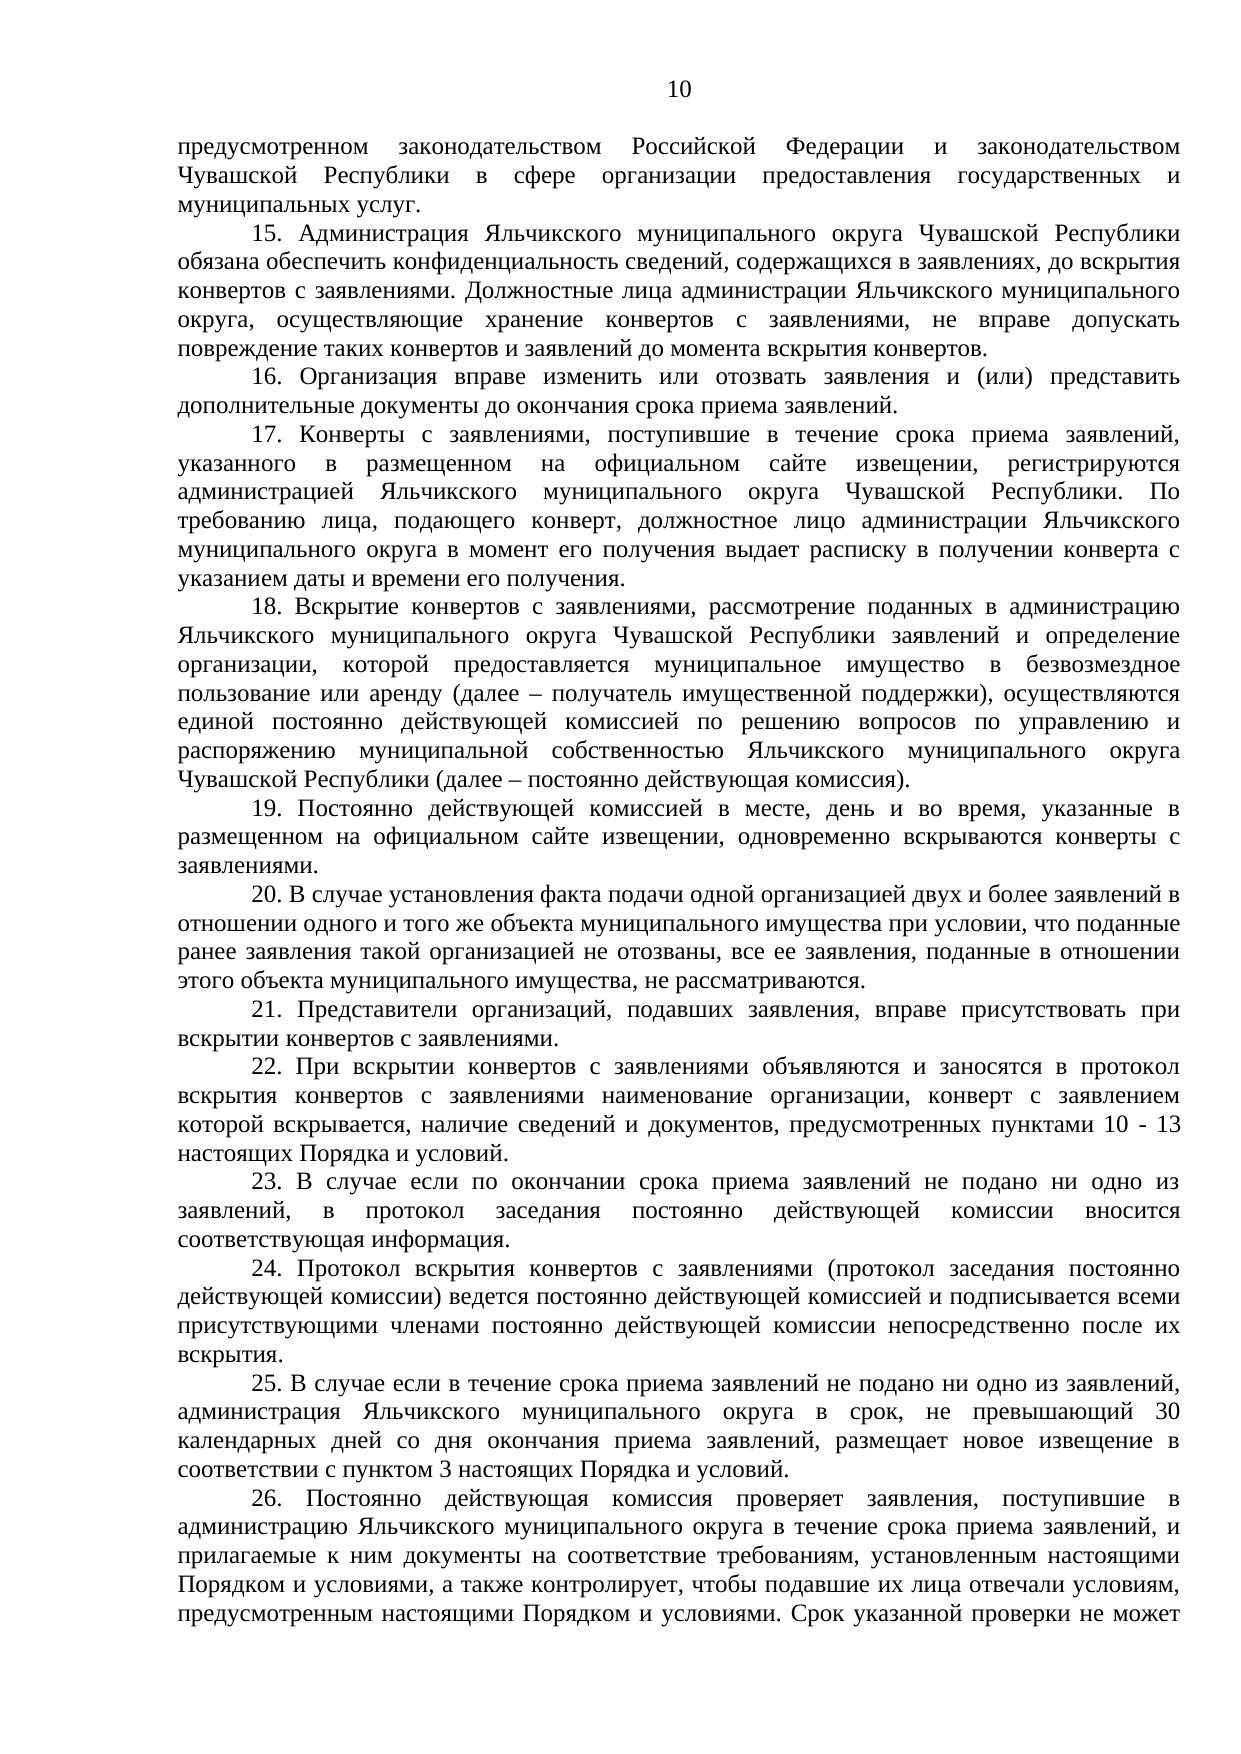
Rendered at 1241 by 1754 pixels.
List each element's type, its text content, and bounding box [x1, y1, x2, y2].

text 23. В случае если по окончании срока приема заявлений не подано ни одно из заявлений, в протокол заседания постоянно действующей комиссии вносится соответствующая информация. [177, 1166, 1181, 1253]
text 17. Конверты с заявлениями, поступившие в течение срока приема заявлений, указанного в размещенном на официальном сайте извещении, регистрируются администрацией Яльчикского муниципального округа Чувашской Республики. По требованию лица, подающего конверт, должностное лицо администрации Яльчикского муниципального округа в момент его получения выдает расписку в получении конверта с указанием даты и времени его получения. [177, 419, 1181, 591]
text 19. Постоянно действующей комиссией в месте, день и во время, указанные в размещенном на официальном сайте извещении, одновременно вскрываются конверты с заявлениями. [177, 793, 1181, 879]
text 22. При вскрытии конвертов с заявлениями объявляются и заносятся в протокол вскрытия конвертов с заявлениями наименование организации, конверт с заявлением которой вскрывается, наличие сведений и документов, предусмотренных пунктами 10 - 13 настоящих Порядка и условий. [177, 1051, 1181, 1166]
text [177, 1483, 1181, 1626]
text 20. В случае установления факта подачи одной организацией двух и более заявлений в отношении одного и того же объекта муниципального имущества при условии, что поданные ранее заявления такой организацией не отозваны, все ее заявления, поданные в отношении этого объекта муниципального имущества, не рассматриваются. [177, 879, 1181, 994]
text 18. Вскрытие конвертов с заявлениями, рассмотрение поданных в администрацию Яльчикского муниципального округа Чувашской Республики заявлений и определение организации, которой предоставляется муниципальное имущество в безвозмездное пользование или аренду (далее – получатель имущественной поддержки), осуществляются единой постоянно действующей комиссией по решению вопросов по управлению и распоряжению муниципальной собственностью Яльчикского муниципального округа Чувашской Республики (далее – постоянно действующая комиссия). [177, 591, 1181, 793]
text 16. Организация вправе изменить или отозвать заявления и (или) представить дополнительные документы до окончания срока приема заявлений. [177, 361, 1181, 419]
text 15. Администрация Яльчикского муниципального округа Чувашской Республики обязана обеспечить конфиденциальность сведений, содержащихся в заявлениях, до вскрытия конвертов с заявлениями. Должностные лица администрации Яльчикского муниципального округа, осуществляющие хранение конвертов с заявлениями, не вправе допускать повреждение таких конвертов и заявлений до момента вскрытия конвертов. [177, 218, 1181, 361]
text 24. Протокол вскрытия конвертов с заявлениями (протокол заседания постоянно действующей комиссии) ведется постоянно действующей комиссией и подписывается всеми присутствующими членами постоянно действующей комиссии непосредственно после их вскрытия. [177, 1253, 1181, 1368]
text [177, 131, 1181, 218]
text 21. Представители организаций, подавших заявления, вправе присутствовать при вскрытии конвертов с заявлениями. [177, 994, 1181, 1051]
text 25. В случае если в течение срока приема заявлений не подано ни одно из заявлений, администрация Яльчикского муниципального округа в срок, не превышающий 30 календарных дней со дня окончания приема заявлений, размещает новое извещение в соответствии с пунктом 3 настоящих Порядка и условий. [177, 1368, 1181, 1483]
